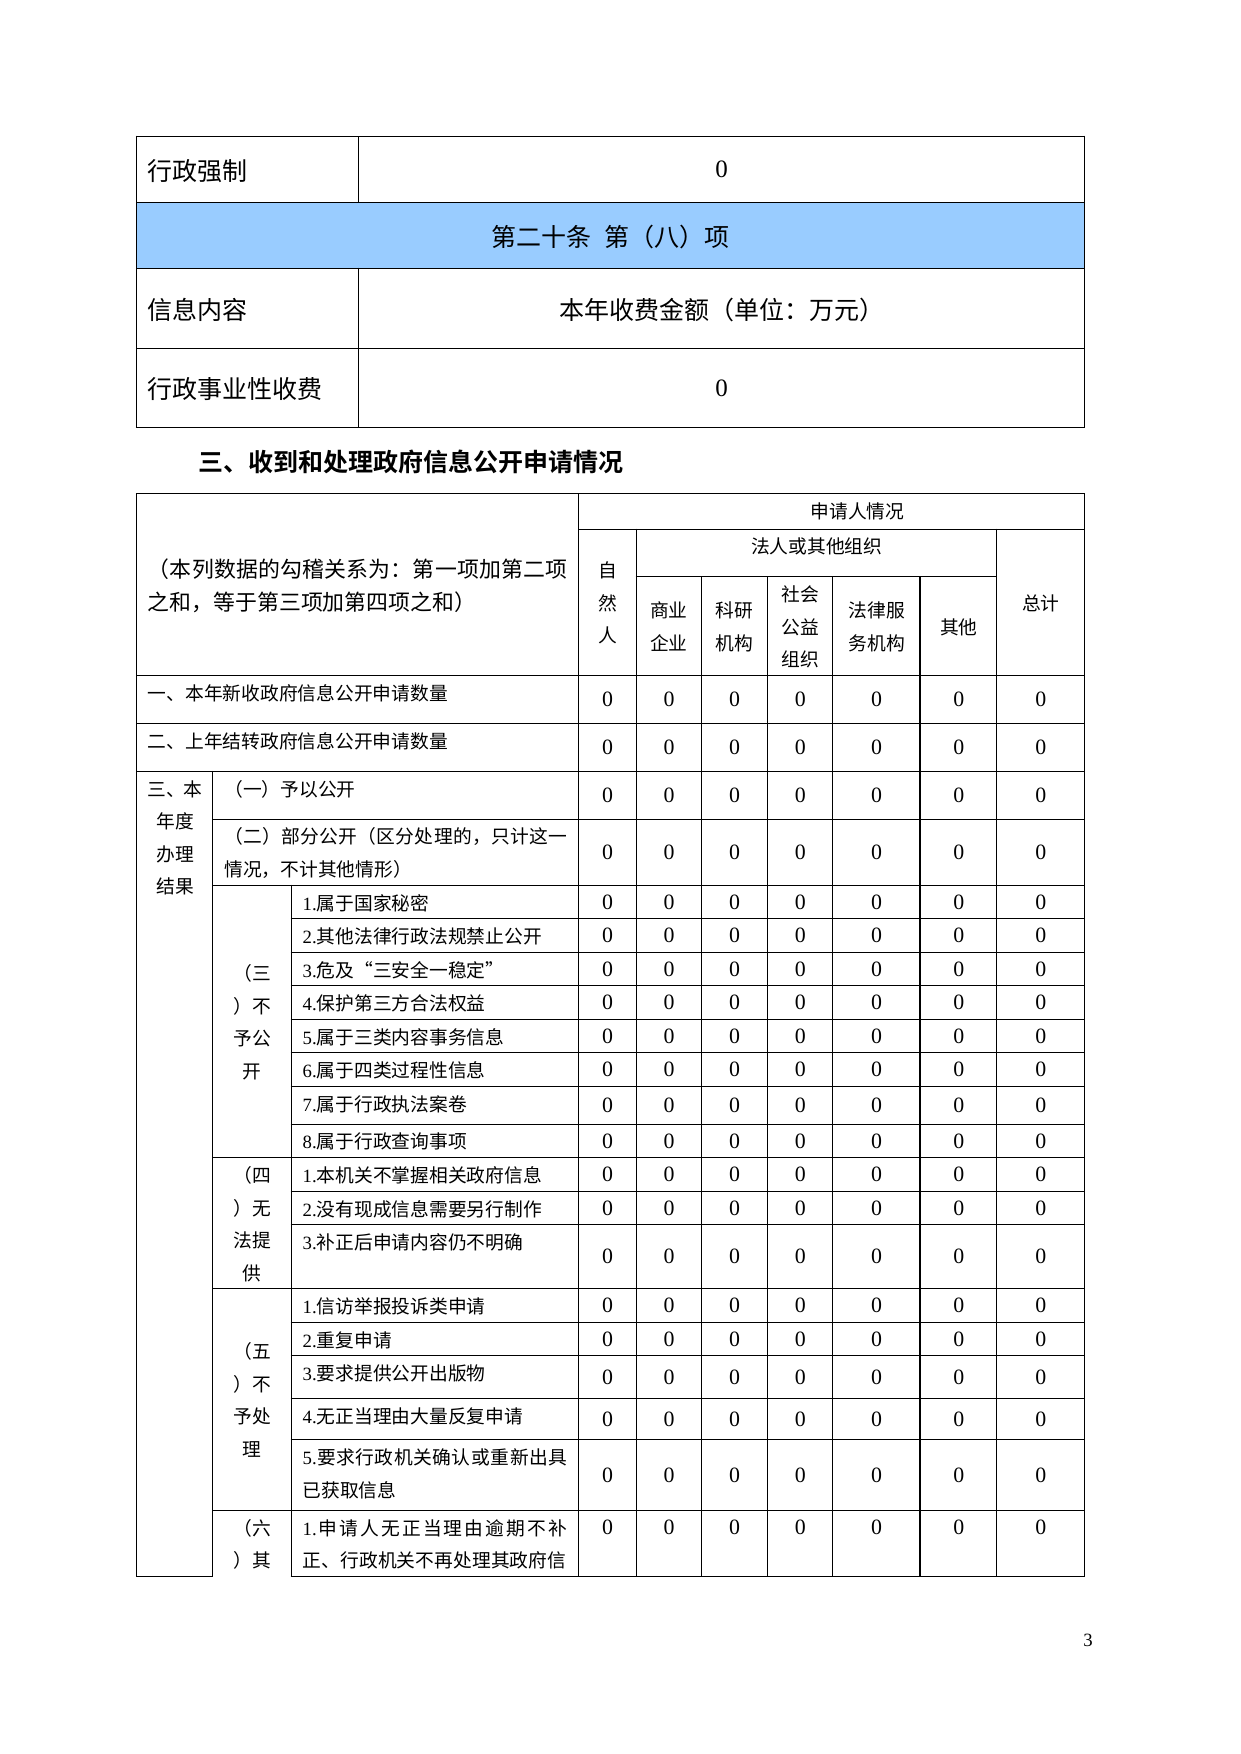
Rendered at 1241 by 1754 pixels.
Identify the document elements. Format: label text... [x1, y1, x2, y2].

table_cell 0 [636, 1158, 701, 1191]
table_cell 行政强制 [137, 137, 358, 202]
table_cell 1.信访举报投诉类申请 [292, 1289, 578, 1322]
table_cell 本年收费金额（单位：万元） [359, 269, 1084, 348]
table_cell 0 [702, 1356, 767, 1398]
table_cell 0 [579, 820, 635, 884]
table_cell 0 [921, 1323, 996, 1355]
table_cell 0 [636, 1225, 701, 1288]
table_header （本列数据的勾稽关系为：第一项加第二项之和，等于第三项加第四项之和） [137, 494, 578, 675]
table_cell 0 [997, 1020, 1084, 1052]
table_cell 0 [702, 886, 767, 918]
table_cell 0 [921, 1192, 996, 1224]
table_cell 0 [833, 1225, 919, 1288]
table_cell 0 [921, 1399, 996, 1439]
table_cell （一）予以公开 [213, 772, 578, 818]
table_cell 0 [921, 1289, 996, 1322]
table_cell 0 [921, 1225, 996, 1288]
table_cell 0 [636, 1192, 701, 1224]
table_cell 0 [921, 1125, 996, 1157]
table_cell 0 [768, 724, 832, 771]
table_cell 0 [768, 1158, 832, 1191]
table_cell 0 [921, 1158, 996, 1191]
table_cell 0 [702, 1192, 767, 1224]
table_cell 0 [702, 1225, 767, 1288]
table_cell 3.要求提供公开出版物 [292, 1356, 578, 1398]
table_cell 0 [833, 1440, 919, 1510]
table_cell 6.属于四类过程性信息 [292, 1053, 578, 1086]
table_cell 0 [997, 1125, 1084, 1157]
table_cell 0 [768, 772, 832, 818]
table_cell 0 [579, 1192, 635, 1224]
table_cell 0 [579, 676, 635, 723]
table_cell 0 [636, 676, 701, 723]
table_cell 0 [579, 919, 635, 952]
table_cell 0 [579, 1440, 635, 1510]
table_cell 0 [636, 986, 701, 1019]
table_cell 信息内容 [137, 269, 358, 348]
table_cell 8.属于行政查询事项 [292, 1125, 578, 1157]
table_cell 0 [359, 349, 1084, 427]
table_cell 0 [768, 676, 832, 723]
table_cell 0 [997, 1087, 1084, 1123]
table_cell 0 [579, 986, 635, 1019]
table_cell 0 [702, 1125, 767, 1157]
table_cell 7.属于行政执法案卷 [292, 1087, 578, 1123]
table_cell 3.危及“三安全一稳定” [292, 953, 578, 985]
table_cell 0 [579, 1158, 635, 1191]
table_cell 0 [702, 820, 767, 884]
table_cell 0 [579, 1225, 635, 1288]
table_cell 0 [997, 1225, 1084, 1288]
table_cell 0 [579, 1511, 635, 1576]
table_cell 社会公益组织 [768, 577, 832, 675]
table_cell 0 [636, 1125, 701, 1157]
table_cell 0 [921, 772, 996, 818]
table_cell （五）不予处理 [213, 1289, 291, 1510]
table_cell 商业企业 [636, 577, 701, 675]
table_cell 0 [579, 1356, 635, 1398]
table_cell 0 [636, 820, 701, 884]
table_cell 0 [702, 676, 767, 723]
table_cell 0 [997, 953, 1084, 985]
table_cell 0 [997, 919, 1084, 952]
table_cell 0 [833, 1158, 919, 1191]
table_cell 0 [702, 953, 767, 985]
table_cell 0 [833, 1289, 919, 1322]
text 三、收到和处理政府信息公开申请情况 [148, 428, 1092, 493]
table_cell 科研机构 [702, 577, 767, 675]
table_cell 0 [833, 919, 919, 952]
table_cell 0 [997, 820, 1084, 884]
table_cell 0 [921, 724, 996, 771]
table_cell 0 [636, 1323, 701, 1355]
table_cell 0 [833, 1356, 919, 1398]
table_cell 0 [768, 919, 832, 952]
table_cell 0 [768, 1399, 832, 1439]
table_cell 0 [768, 953, 832, 985]
table_cell 0 [579, 1087, 635, 1123]
table_cell 0 [997, 1323, 1084, 1355]
table_cell 0 [921, 1356, 996, 1398]
table_cell 自然人 [579, 530, 635, 675]
table_cell 0 [997, 1158, 1084, 1191]
table_cell 0 [768, 1323, 832, 1355]
table_cell 0 [833, 820, 919, 884]
table_cell 0 [833, 1192, 919, 1224]
table_cell 0 [636, 1289, 701, 1322]
table_cell 0 [921, 886, 996, 918]
table_cell 5.要求行政机关确认或重新出具已获取信息 [292, 1440, 578, 1510]
table_cell 0 [997, 1289, 1084, 1322]
table_cell 0 [921, 1053, 996, 1086]
table_cell （六）其他处理 [213, 1511, 291, 1576]
table_cell 0 [833, 772, 919, 818]
table_cell 0 [768, 1225, 832, 1288]
table_cell 0 [579, 772, 635, 818]
table_cell 0 [768, 1087, 832, 1123]
table_cell 1.属于国家秘密 [292, 886, 578, 918]
table_cell 0 [702, 1323, 767, 1355]
table_cell 0 [921, 676, 996, 723]
table_cell 3.补正后申请内容仍不明确 [292, 1225, 578, 1288]
table_cell 0 [768, 1020, 832, 1052]
table_cell 0 [768, 1511, 832, 1576]
table_cell 0 [579, 1399, 635, 1439]
table_cell 0 [636, 1087, 701, 1123]
table_cell 0 [702, 986, 767, 1019]
table_cell 第二十条 第（八）项 [137, 203, 1084, 268]
table_cell 0 [833, 886, 919, 918]
table_cell 0 [921, 820, 996, 884]
table_cell 0 [579, 1125, 635, 1157]
table_cell 0 [833, 1323, 919, 1355]
table_cell 0 [579, 1020, 635, 1052]
table_cell 0 [636, 1356, 701, 1398]
table_cell 0 [579, 886, 635, 918]
table_cell 0 [636, 1440, 701, 1510]
table_cell 0 [921, 1020, 996, 1052]
table_cell 0 [702, 1511, 767, 1576]
table_cell （二）部分公开（区分处理的，只计这一情况，不计其他情形） [213, 820, 578, 884]
table_cell 0 [833, 986, 919, 1019]
table_cell 0 [997, 1192, 1084, 1224]
table_cell 总计 [997, 530, 1084, 675]
table_cell 0 [833, 1087, 919, 1123]
table_cell 0 [921, 1511, 996, 1576]
table_cell 0 [702, 1440, 767, 1510]
table_cell 0 [636, 772, 701, 818]
table_cell 0 [997, 1511, 1084, 1576]
table_cell 0 [702, 919, 767, 952]
table_cell 0 [636, 1053, 701, 1086]
table_cell 0 [768, 820, 832, 884]
table_cell 0 [636, 886, 701, 918]
table_cell 0 [702, 724, 767, 771]
table_cell 0 [833, 724, 919, 771]
table_cell 5.属于三类内容事务信息 [292, 1020, 578, 1052]
table_cell 0 [997, 772, 1084, 818]
table_header 申请人情况 [579, 494, 1084, 528]
table_cell 0 [768, 1192, 832, 1224]
table_cell 0 [359, 137, 1084, 202]
table_cell 0 [702, 1087, 767, 1123]
table_cell 0 [636, 1399, 701, 1439]
table_cell 三、本年度办理结果 [137, 772, 212, 1576]
table_cell 0 [833, 1053, 919, 1086]
table_cell 0 [768, 886, 832, 918]
table_cell 0 [768, 1125, 832, 1157]
table_cell 0 [833, 1511, 919, 1576]
table_cell 0 [997, 1399, 1084, 1439]
table_cell 1.本机关不掌握相关政府信息 [292, 1158, 578, 1191]
table_cell 其他 [921, 577, 996, 675]
table_cell 0 [579, 1323, 635, 1355]
table_cell 0 [921, 1440, 996, 1510]
table_cell 0 [579, 953, 635, 985]
table_cell 2.重复申请 [292, 1323, 578, 1355]
table_cell 0 [702, 1053, 767, 1086]
table_cell 行政事业性收费 [137, 349, 358, 427]
table_cell 0 [702, 1158, 767, 1191]
table_cell 0 [768, 1053, 832, 1086]
table_cell 0 [636, 919, 701, 952]
table_cell 0 [768, 1289, 832, 1322]
table_cell 0 [579, 1289, 635, 1322]
table_cell 4.保护第三方合法权益 [292, 986, 578, 1019]
table_cell 0 [768, 1440, 832, 1510]
table_cell 0 [636, 1511, 701, 1576]
table_cell 0 [997, 676, 1084, 723]
table_cell 0 [702, 1289, 767, 1322]
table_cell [292, 1511, 578, 1576]
table_cell 0 [997, 986, 1084, 1019]
table_cell 0 [833, 1125, 919, 1157]
table_cell 0 [768, 986, 832, 1019]
table_cell 0 [833, 953, 919, 985]
table_cell 0 [702, 772, 767, 818]
table_cell 0 [579, 724, 635, 771]
table_cell （三）不予公开 [213, 886, 291, 1157]
table_cell 二、上年结转政府信息公开申请数量 [137, 724, 578, 771]
table_cell 0 [702, 1020, 767, 1052]
table_cell 0 [768, 1356, 832, 1398]
table_cell （四）无法提供 [213, 1158, 291, 1288]
table_cell 0 [579, 1053, 635, 1086]
table_cell 2.其他法律行政法规禁止公开 [292, 919, 578, 952]
table_cell 0 [921, 953, 996, 985]
table_cell 一、本年新收政府信息公开申请数量 [137, 676, 578, 723]
table_cell 0 [921, 1087, 996, 1123]
table_cell 法律服务机构 [833, 577, 919, 675]
table_cell 0 [833, 1399, 919, 1439]
table_cell 0 [997, 1356, 1084, 1398]
table_cell 0 [833, 676, 919, 723]
table_cell 0 [833, 1020, 919, 1052]
table_cell 4.无正当理由大量反复申请 [292, 1399, 578, 1439]
table_cell 0 [636, 953, 701, 985]
table_cell 0 [921, 986, 996, 1019]
table_cell 法人或其他组织 [636, 530, 996, 576]
table_cell 0 [636, 724, 701, 771]
table_cell 0 [702, 1399, 767, 1439]
table_cell 0 [636, 1020, 701, 1052]
table_cell 0 [997, 724, 1084, 771]
table_cell 0 [997, 1440, 1084, 1510]
table_cell 0 [997, 1053, 1084, 1086]
table_cell 2.没有现成信息需要另行制作 [292, 1192, 578, 1224]
table_cell 0 [921, 919, 996, 952]
table_cell 0 [997, 886, 1084, 918]
